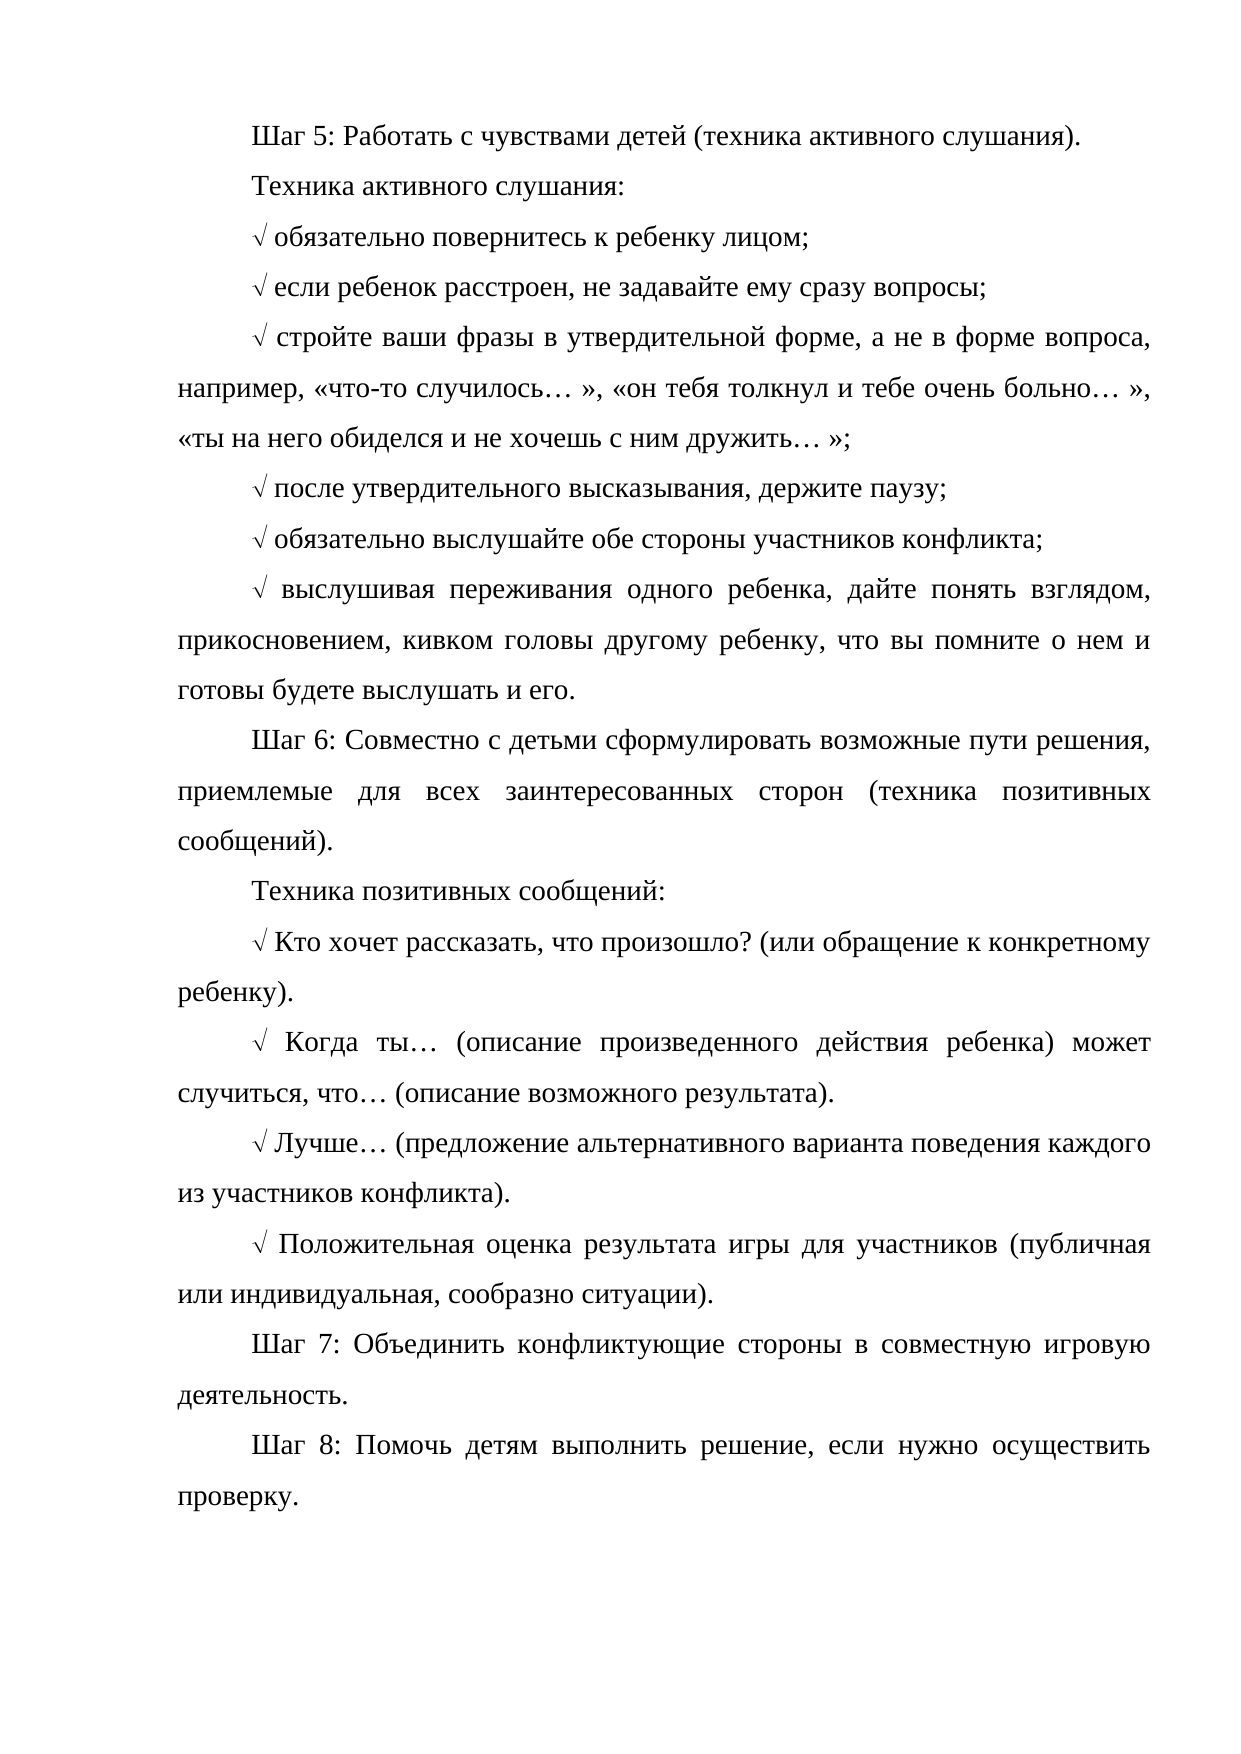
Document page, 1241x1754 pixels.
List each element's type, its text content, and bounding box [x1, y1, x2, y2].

text Шаг 5: Работать с чувствами детей (техника активного слушания). [177, 118, 1152, 152]
text Шаг 6: Совместно с детьми сформулировать возможные пути решения, приемлемые для всех заинтересованных сторон (техника позитивных сообщений). [177, 722, 1152, 857]
text Лучше… (предложение альтернативного варианта поведения каждого из участников конфликта). [177, 1125, 1152, 1209]
text Кто хочет рассказать, что произошло? (или обращение к конкретному ребенку). [177, 924, 1152, 1008]
text выслушивая переживания одного ребенка, дайте понять взглядом, прикосновением, кивком головы другому ребенку, что вы помните о нем и готовы будете выслушать и его. [177, 571, 1152, 706]
text обязательно выслушайте обе стороны участников конфликта; [177, 521, 1152, 555]
text Когда ты… (описание произведенного действия ребенка) может случиться, что… (описание возможного результата). [177, 1024, 1152, 1108]
text после утвердительного высказывания, держите паузу; [177, 471, 1152, 504]
text Шаг 8: Помочь детям выполнить решение, если нужно осуществить проверку. [177, 1427, 1152, 1511]
text стройте ваши фразы в утвердительной форме, а не в форме вопроса, например, «что-то случилось… », «он тебя толкнул и тебе очень больно… », «ты на него обиделся и не хочешь с ним дружить… »; [177, 319, 1152, 454]
text Техника активного слушания: [177, 168, 1152, 202]
text Положительная оценка результата игры для участников (публичная или индивидуальная, сообразно ситуации). [177, 1226, 1152, 1310]
text если ребенок расстроен, не задавайте ему сразу вопросы; [177, 269, 1152, 303]
text Техника позитивных сообщений: [177, 873, 1152, 907]
text Шаг 7: Объединить конфликтующие стороны в совместную игровую деятельность. [177, 1327, 1152, 1411]
text обязательно повернитесь к ребенку лицом; [177, 219, 1152, 252]
